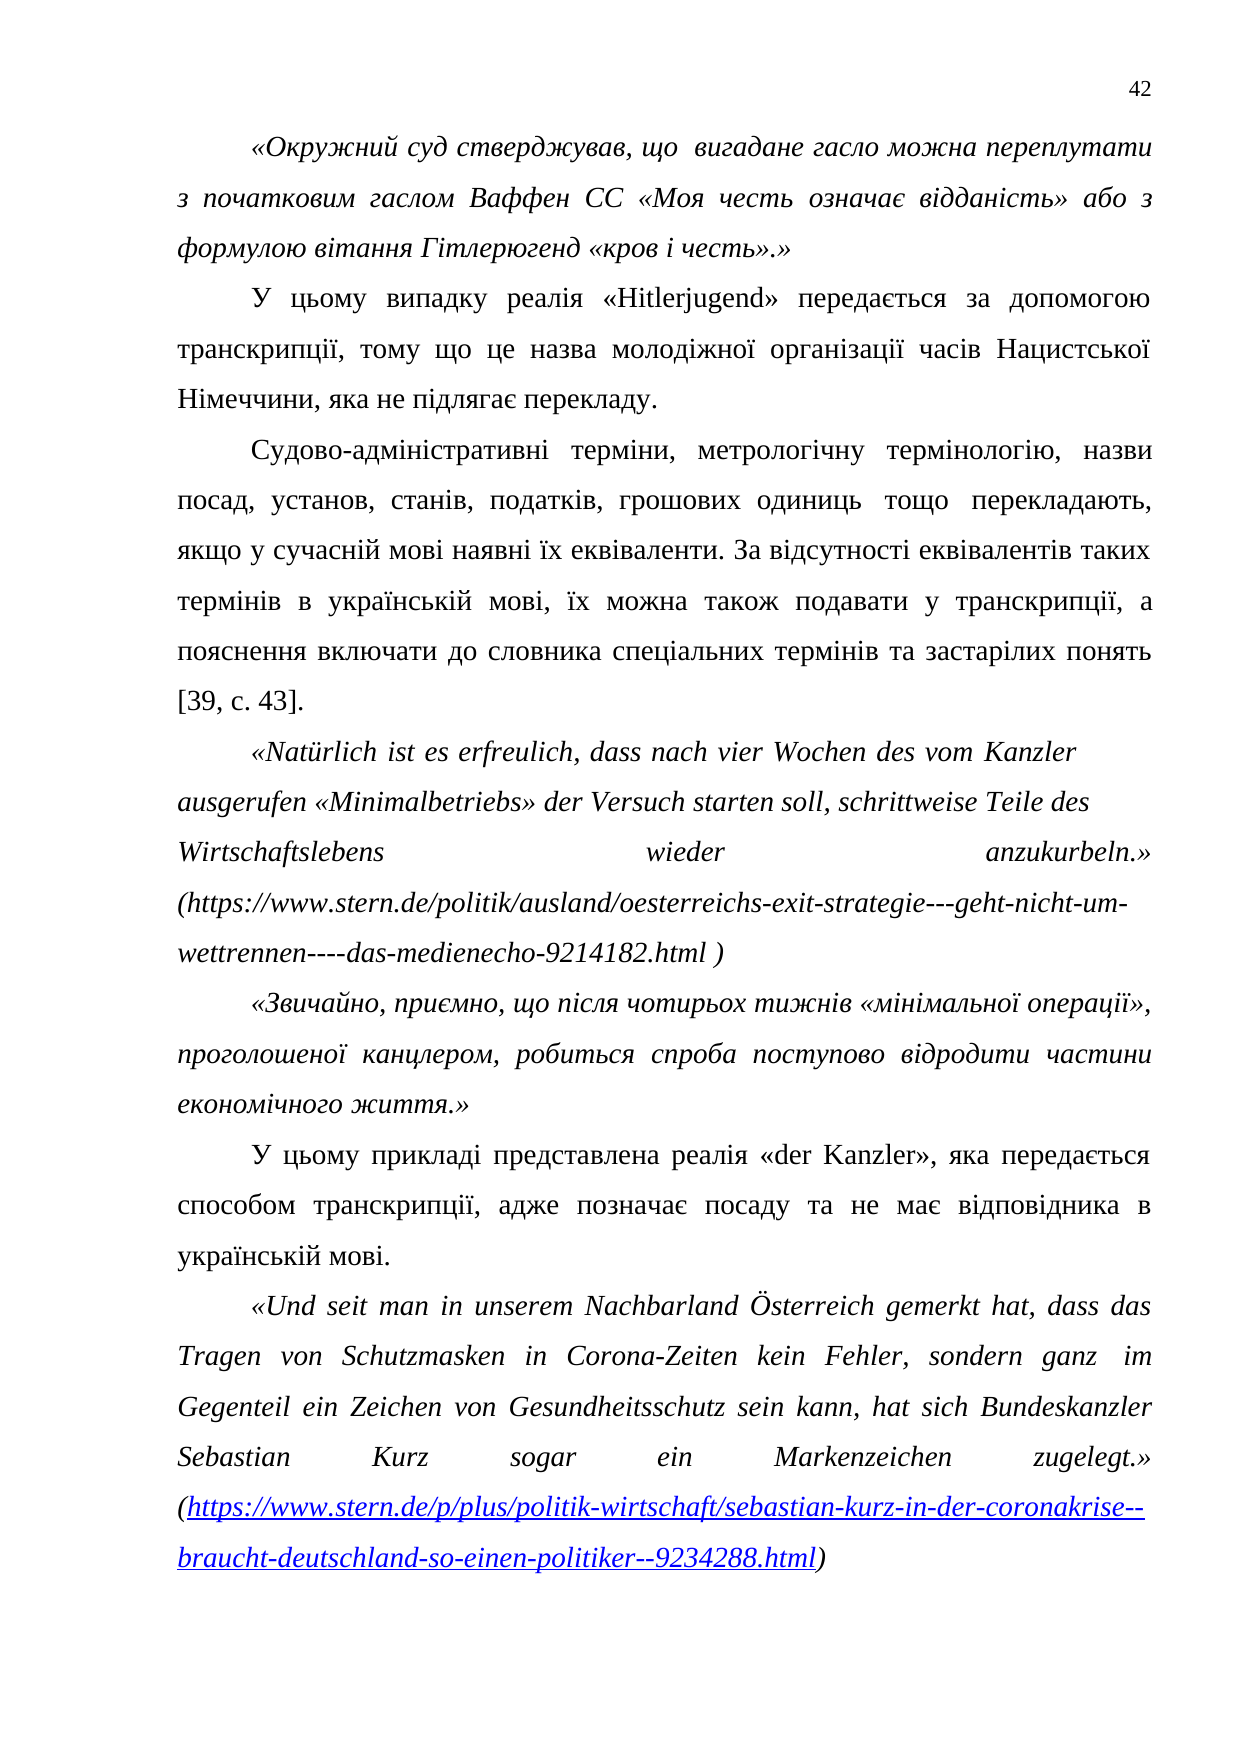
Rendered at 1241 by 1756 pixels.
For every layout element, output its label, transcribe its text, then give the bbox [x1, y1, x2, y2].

text «Окружний суд стверджував, що вигадане гасло можна переплутати з початковим гаслом Ваффен СС «Моя честь означає відданість» або з формулою вітання Гітлерюгенд «кров і честь».» [177, 129, 1153, 264]
text «Und seit man in unserem Nachbarland Österreich gemerkt hat, dass das Tragen von Schutzmasken in Corona-Zeiten kein Fehler, sondern ganz im Gegenteil ein Zeichen von Gesundheitsschutz sein kann, hat sich Bundeskanzler Sebastian Kurz sogar ein Markenzeichen zugelegt.» (https://www.stern.de/p/plus/politik-wirtschaft/sebastian-kurz-in-der-coronakrise-- braucht-deutschland-so-einen-politiker--9234288.html) [177, 1288, 1153, 1573]
text «Звичайно, приємно, що після чотирьох тижнів «мінімальної операції», проголошеної канцлером, робиться спроба поступово відродити частини економічного життя.» [177, 985, 1152, 1120]
text «Natürlich ist es erfreulich, dass nach vier Wochen des vom Kanzler ausgerufen «Minimalbetriebs» der Versuch starten soll, schrittweise Teile des Wirtschaftslebens wieder anzukurbeln.» (https://www.stern.de/politik/ausland/oesterreichs-exit-strategie---geht-nicht-um- wettrennen das-medienecho-9214182.html ) [177, 734, 1152, 968]
text У цьому випадку реалія «Hitlerjugend» передається за допомогою транскрипції, тому що це назва молодіжної організації часів Нацистської Німеччини, яка не підлягає перекладу. [177, 280, 1151, 414]
text У цьому прикладі представлена реалія «der Kanzler», яка передається способом транскрипції, адже позначає посаду та не має відповідника в українській мові. [177, 1137, 1151, 1271]
text Судово-адміністративні терміни, метрологічну термінологію, назви посад, установ, станів, податків, грошових одиниць тощо перекладають, якщо у сучасній мові наявні їх еквіваленти. За відсутності еквівалентів таких термінів в українській мові, їх можна також подавати у транскрипції, а пояснення включати до словника спеціальних термінів та застарілих понять [39, с. 43]. [177, 432, 1152, 717]
